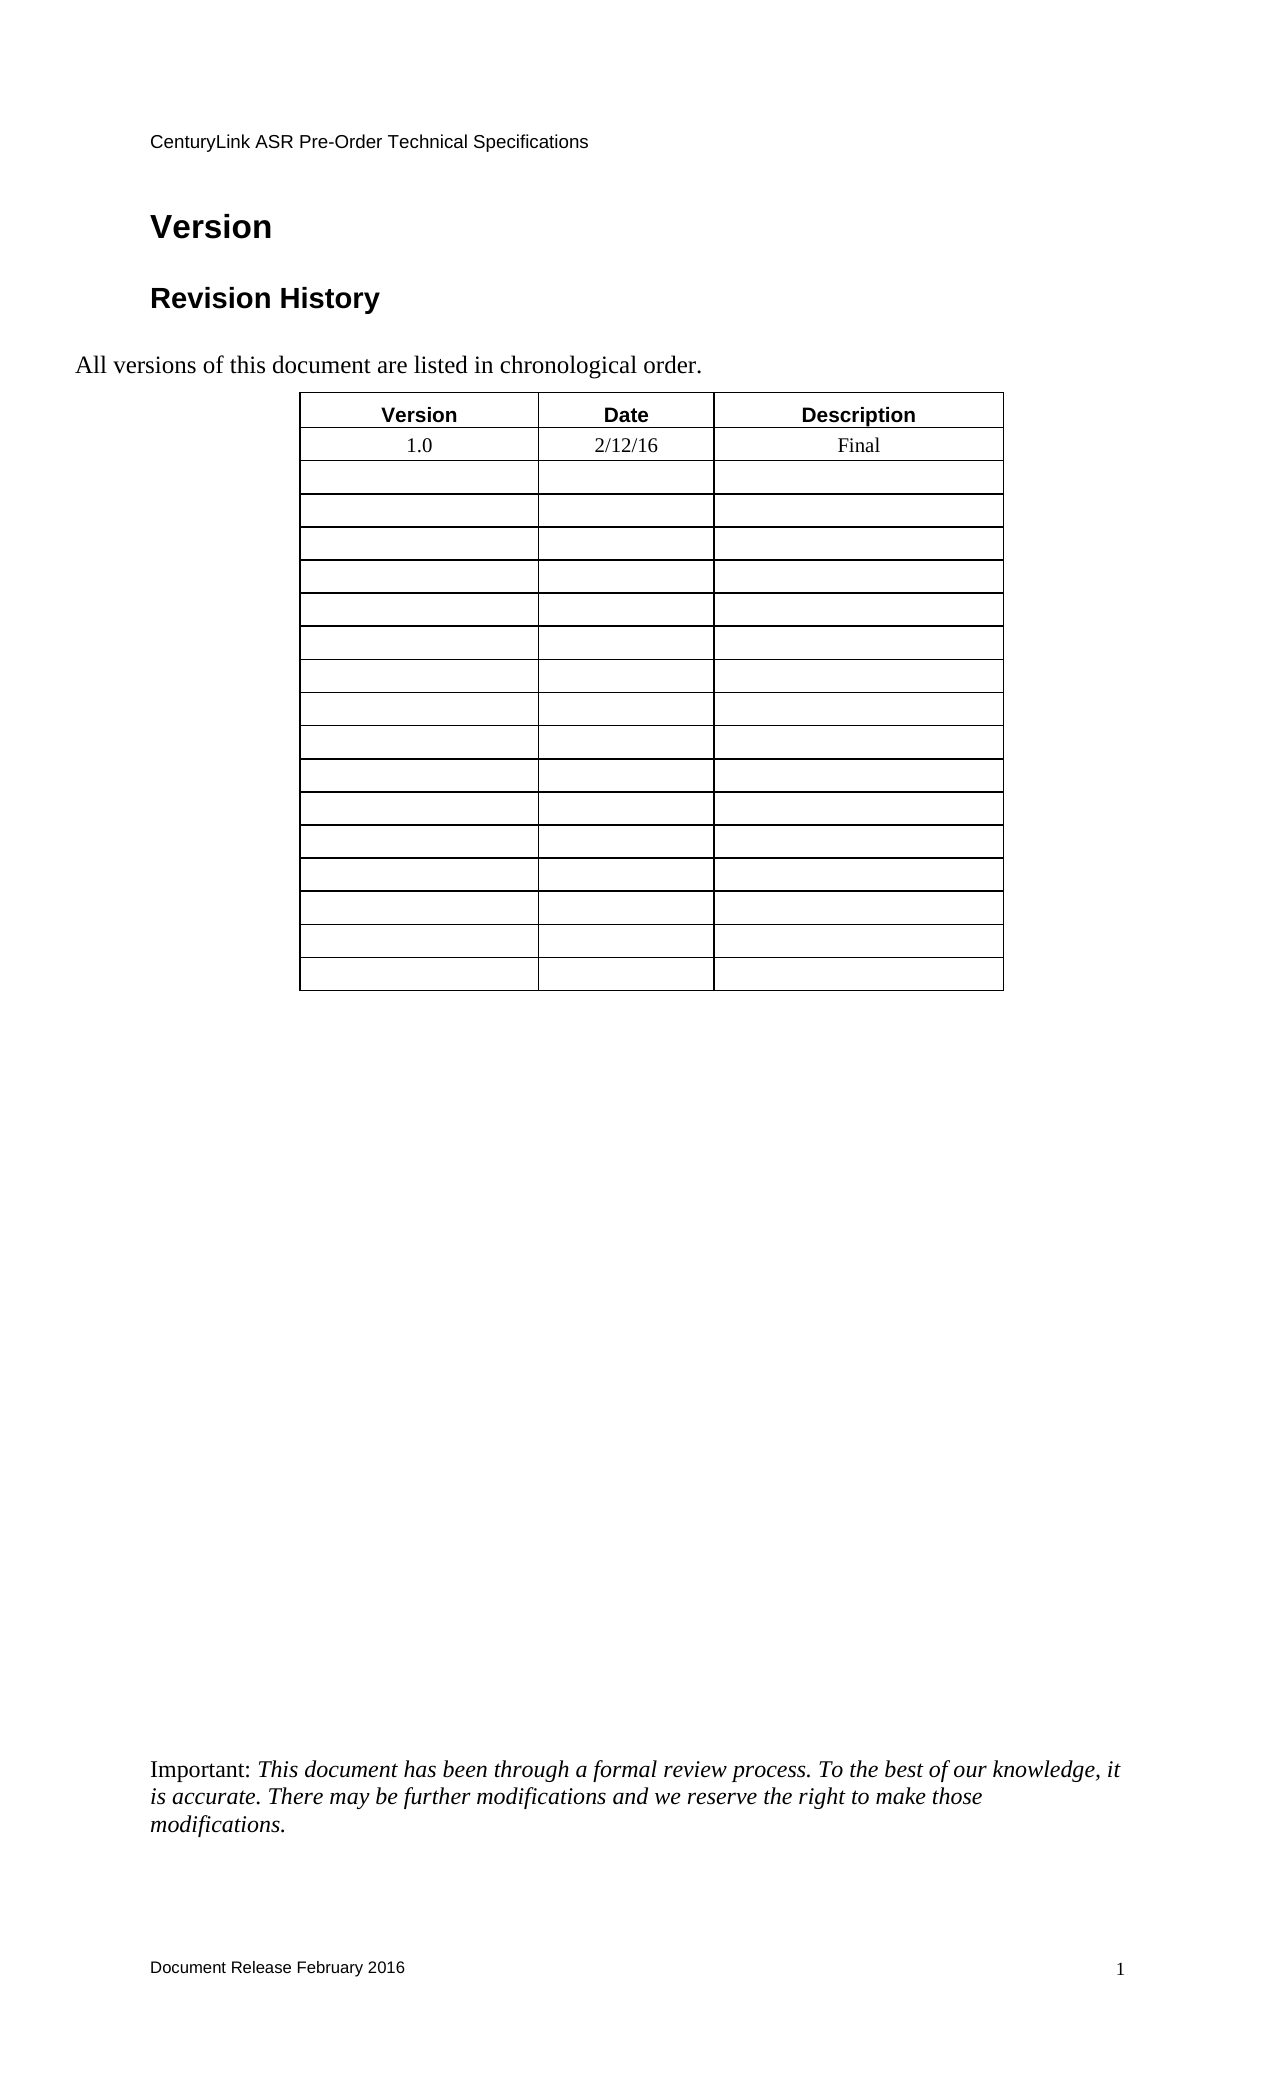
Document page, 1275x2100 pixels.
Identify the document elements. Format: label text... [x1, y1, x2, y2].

table_cell [301, 561, 538, 592]
table_cell [715, 528, 1003, 559]
table_cell [301, 760, 538, 791]
table_cell [301, 495, 538, 526]
table_cell [715, 495, 1003, 526]
table_cell [301, 627, 538, 658]
table_cell [539, 561, 713, 592]
table_cell [301, 693, 538, 725]
table_cell [539, 660, 713, 692]
subtitle Revision History [150, 281, 1125, 315]
table_cell [539, 528, 713, 559]
table_cell [715, 859, 1003, 890]
table_cell [715, 958, 1003, 990]
table_cell 2/12/16 [539, 428, 713, 460]
table_cell [301, 660, 538, 692]
table_cell [301, 859, 538, 890]
table_cell [539, 461, 713, 493]
table_cell [715, 660, 1003, 692]
table_cell [539, 826, 713, 857]
table_cell [715, 561, 1003, 592]
table_cell [539, 760, 713, 791]
table_cell [301, 528, 538, 559]
table_cell [715, 760, 1003, 791]
table_cell 1.0 [301, 428, 538, 460]
table_cell [715, 726, 1003, 758]
table_header Date [539, 393, 713, 427]
table_cell [539, 892, 713, 923]
table_cell [715, 892, 1003, 923]
table_cell [715, 627, 1003, 658]
table_cell [539, 925, 713, 957]
table_cell [715, 793, 1003, 824]
table_cell [539, 793, 713, 824]
table_cell [301, 726, 538, 758]
table_cell [539, 859, 713, 890]
table_cell Final [715, 428, 1003, 460]
table_cell [715, 594, 1003, 625]
table_cell [301, 826, 538, 857]
table_cell [539, 726, 713, 758]
table_header Description [715, 393, 1003, 427]
subtitle Version [150, 207, 1125, 246]
table_cell [715, 461, 1003, 493]
table_cell [301, 925, 538, 957]
table_cell [301, 793, 538, 824]
table_cell [539, 495, 713, 526]
table_cell [715, 925, 1003, 957]
table_cell [301, 461, 538, 493]
table_cell [715, 693, 1003, 725]
table_cell [301, 958, 538, 990]
text All versions of this document are listed in chronological order. [75, 350, 1125, 379]
table_cell [539, 693, 713, 725]
table_header Version [301, 393, 538, 427]
table_cell [539, 958, 713, 990]
text Important: This document has been through a formal review process. To the best of our knowledge, it is accurate. There may be further modifications and we reserve the right to make those modifications. [150, 1755, 1125, 1838]
table_cell [715, 826, 1003, 857]
table_cell [539, 594, 713, 625]
table_cell [301, 594, 538, 625]
table_cell [539, 627, 713, 658]
table_cell [301, 892, 538, 923]
